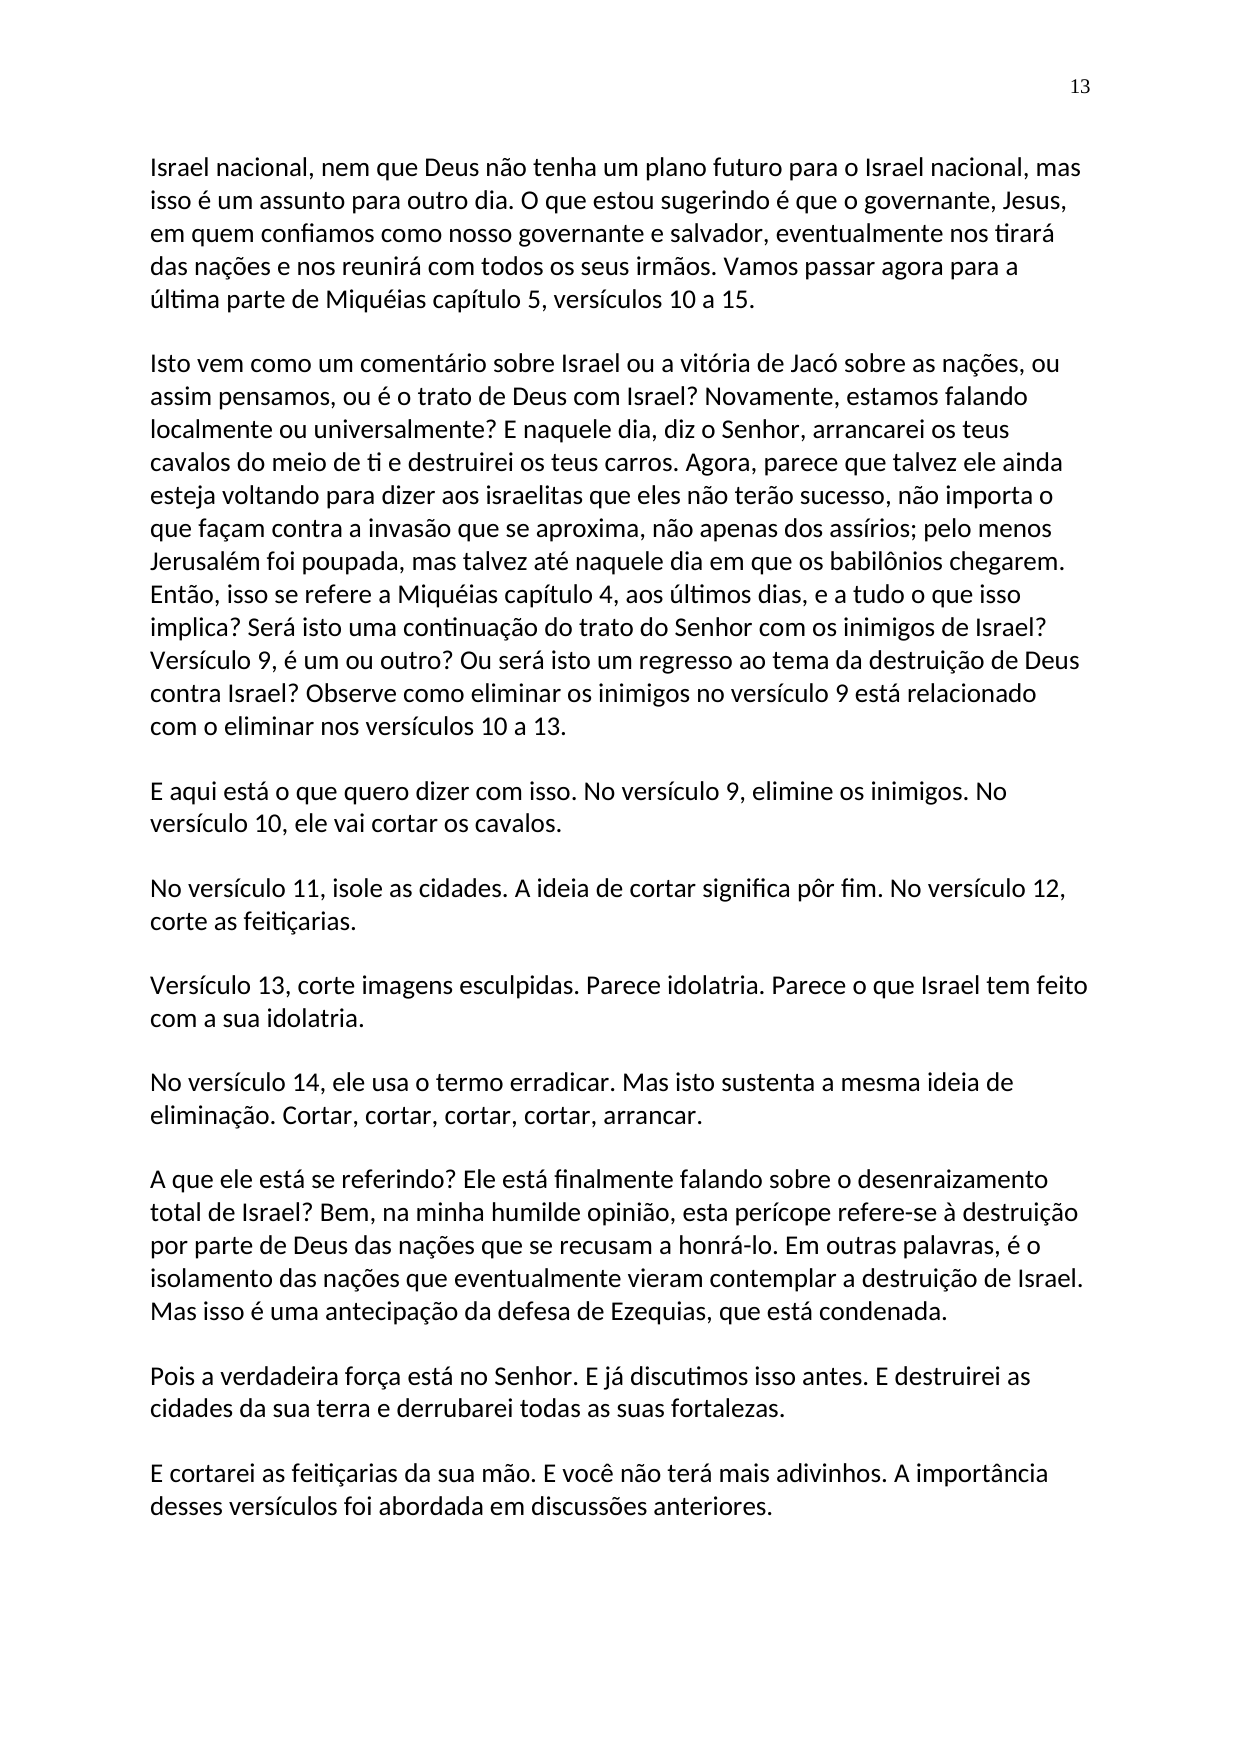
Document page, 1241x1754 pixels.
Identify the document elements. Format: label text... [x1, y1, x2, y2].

text Pois a verdadeira força está no Senhor. E já discutimos isso antes. E destruirei as cidades da sua terra e derrubarei todas as suas fortalezas. [150, 1359, 1090, 1425]
text No versículo 11, isole as cidades. A ideia de cortar significa pôr fim. No versículo 12, corte as feitiçarias. [150, 871, 1090, 937]
text A que ele está se referindo? Ele está finalmente falando sobre o desenraizamento total de Israel? Bem, na minha humilde opinião, esta perícope refere-se à destruição por parte de Deus das nações que se recusam a honrá-lo. Em outras palavras, é o isolamento das nações que eventualmente vieram contemplar a destruição de Israel. Mas isso é uma antecipação da defesa de Ezequias, que está condenada. [150, 1162, 1090, 1327]
text Isto vem como um comentário sobre Israel ou a vitória de Jacó sobre as nações, ou assim pensamos, ou é o trato de Deus com Israel? Novamente, estamos falando localmente ou universalmente? E naquele dia, diz o Senhor, arrancarei os teus cavalos do meio de ti e destruirei os teus carros. Agora, parece que talvez ele ainda esteja voltando para dizer aos israelitas que eles não terão sucesso, não importa o que façam contra a invasão que se aproxima, não apenas dos assírios; pelo menos Jerusalém foi poupada, mas talvez até naquele dia em que os babilônios chegarem. Então, isso se refere a Miquéias capítulo 4, aos últimos dias, e a tudo o que isso implica? Será isto uma continuação do trato do Senhor com os inimigos de Israel? Versículo 9, é um ou outro? Ou será isto um regresso ao tema da destruição de Deus contra Israel? Observe como eliminar os inimigos no versículo 9 está relacionado com o eliminar nos versículos 10 a 13. [150, 346, 1090, 742]
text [150, 150, 1090, 315]
text E aqui está o que quero dizer com isso. No versículo 9, elimine os inimigos. No versículo 10, ele vai cortar os cavalos. [150, 774, 1090, 840]
text No versículo 14, ele usa o termo erradicar. Mas isto sustenta a mesma ideia de eliminação. Cortar, cortar, cortar, cortar, arrancar. [150, 1065, 1090, 1131]
text Versículo 13, corte imagens esculpidas. Parece idolatria. Parece o que Israel tem feito com a sua idolatria. [150, 968, 1090, 1034]
text E cortarei as feitiçarias da sua mão. E você não terá mais adivinhos. A importância desses versículos foi abordada em discussões anteriores. [150, 1456, 1090, 1522]
